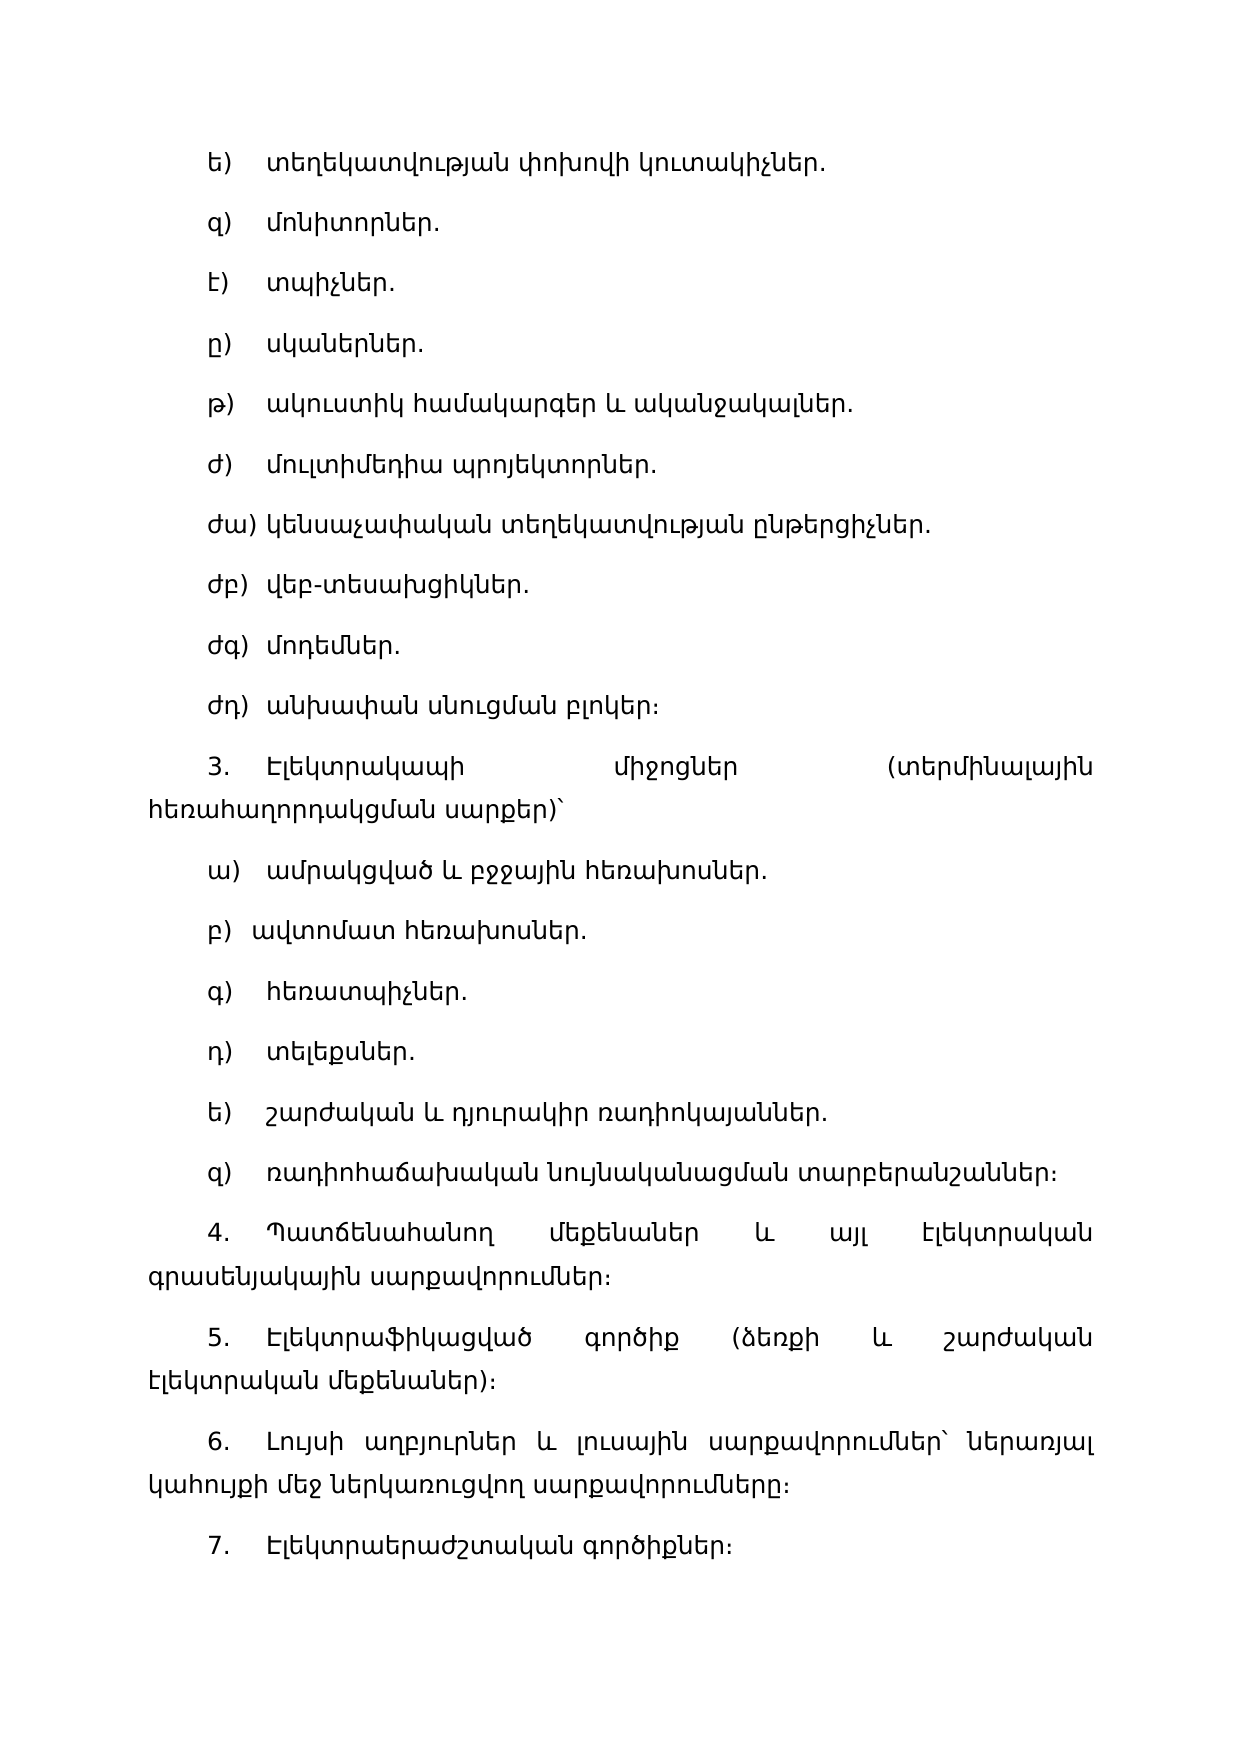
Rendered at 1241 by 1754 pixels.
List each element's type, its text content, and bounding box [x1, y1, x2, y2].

text 3. Էլեկտրակապի միջոցներ (տերմինալային հեռահաղորդակցման սարքեր)՝ [148, 752, 1094, 825]
text է) տպիչներ. [148, 268, 1094, 298]
text 4. Պատճենահանող մեքենաներ և այլ էլեկտրական գրասենյակային սարքավորումներ։ [148, 1218, 1094, 1291]
text ժ) մուլտիմեդիա պրոյեկտորներ. [148, 450, 1094, 479]
text գ) հեռատպիչներ. [148, 977, 1094, 1006]
text ը) սկաներներ. [148, 329, 1094, 358]
text ժդ) անխափան սնուցման բլոկեր։ [148, 691, 1094, 721]
text 7. Էլեկտրաերաժշտական գործիքներ։ [148, 1531, 1094, 1560]
text զ) ռադիոհաճախական նույնականացման տարբերանշաններ։ [148, 1158, 1094, 1187]
text ժա) կենսաչափական տեղեկատվության ընթերցիչներ. [148, 510, 1094, 539]
text դ) տելեքսներ. [148, 1037, 1094, 1066]
text ե) շարժական և դյուրակիր ռադիոկայաններ. [148, 1098, 1094, 1127]
text թ) ակուստիկ համակարգեր և ականջակալներ. [148, 389, 1094, 418]
text 5. Էլեկտրաֆիկացված գործիք (ձեռքի և շարժական էլեկտրական մեքենաներ)։ [148, 1323, 1094, 1396]
text ա) ամրակցված և բջջային հեռախոսներ. [148, 856, 1094, 885]
text ժբ) վեբ-տեսախցիկներ. [148, 571, 1094, 600]
text զ) մոնիտորներ. [148, 208, 1094, 237]
text 6. Լույսի աղբյուրներ և լուսային սարքավորումներ՝ ներառյալ կահույքի մեջ ներկառուցվող սարքավորումները։ [148, 1427, 1094, 1500]
text ժգ) մոդեմներ. [148, 631, 1094, 660]
text բ) ավտոմատ հեռախոսներ. [148, 916, 1094, 946]
text ե) տեղեկատվության փոխովի կուտակիչներ. [148, 148, 1094, 177]
